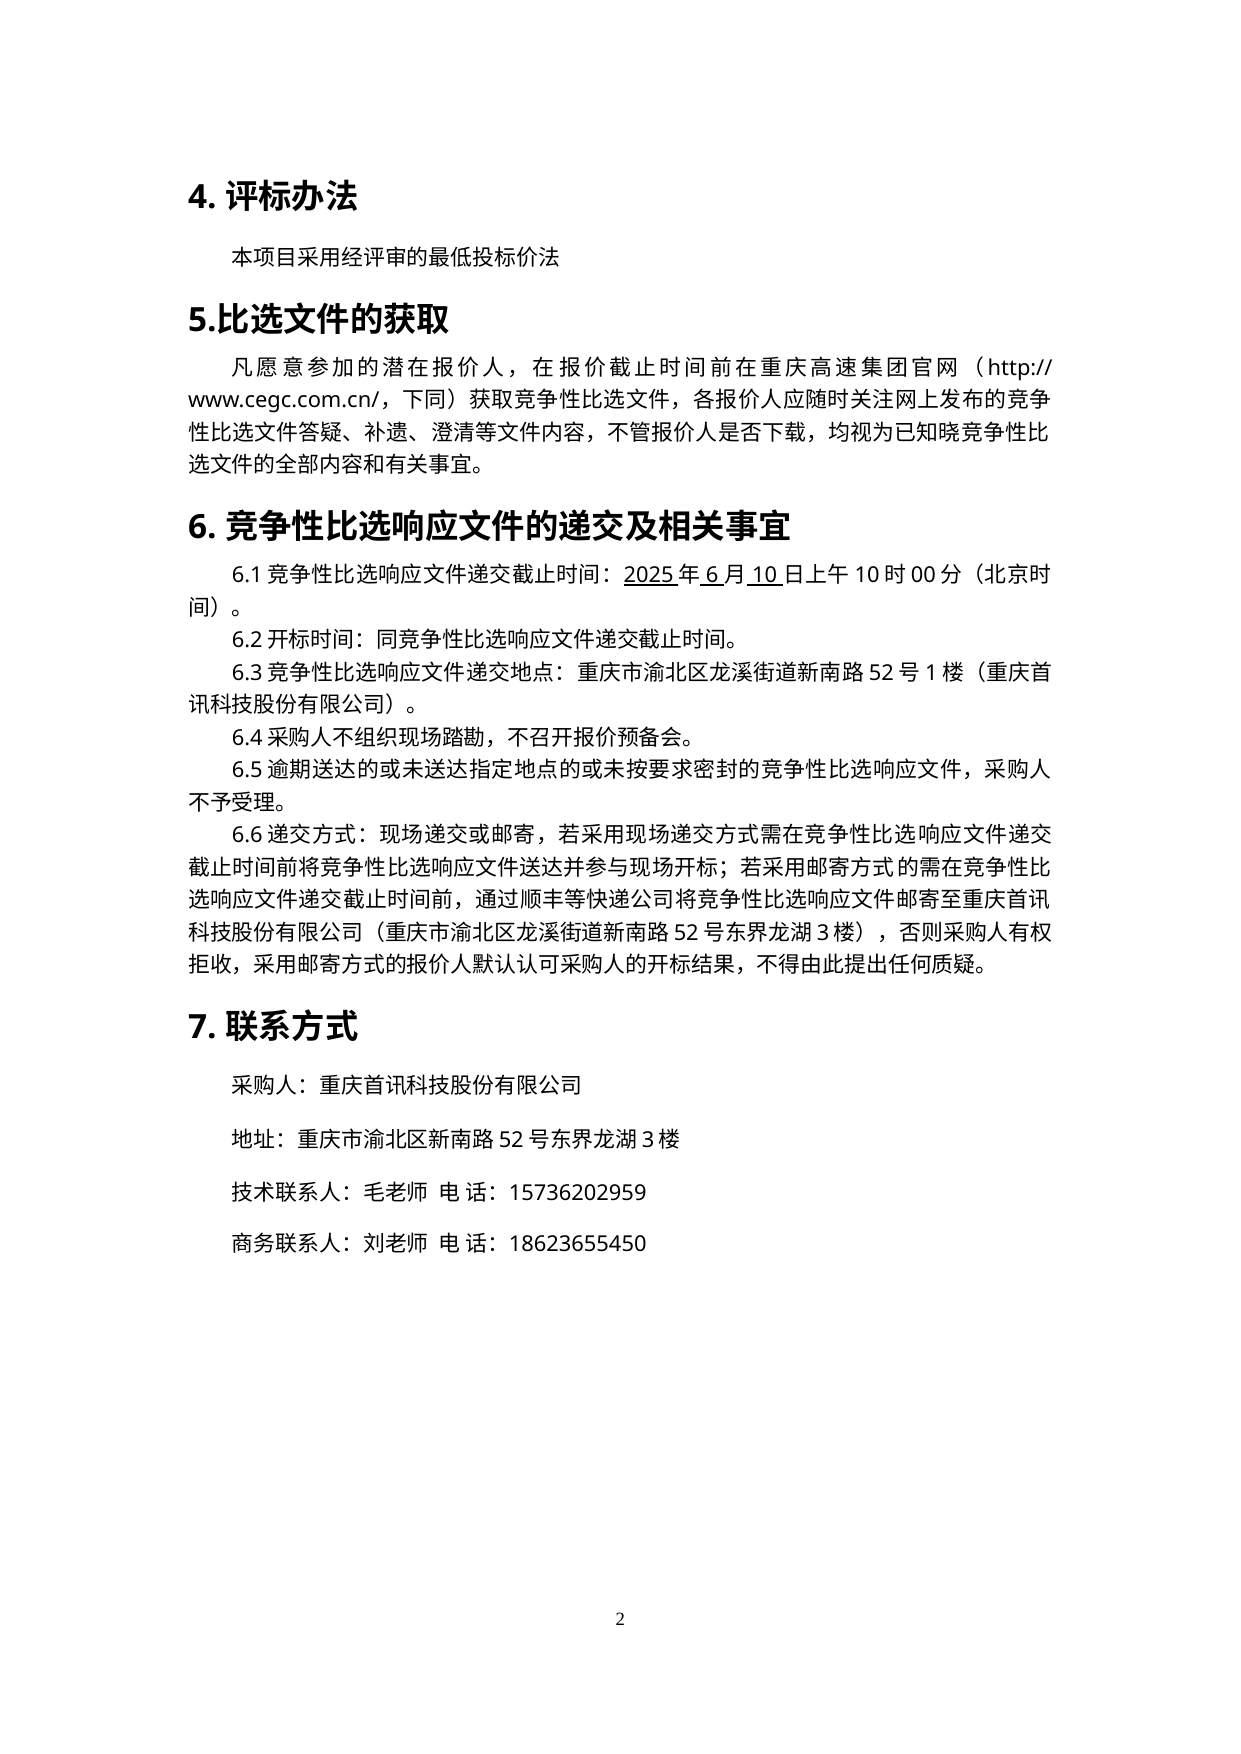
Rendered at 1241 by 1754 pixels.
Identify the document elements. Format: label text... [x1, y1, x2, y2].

table_cell 技术联系人：毛老师 电 话：15736202959 [177, 1164, 1188, 1218]
table_header 采购人：重庆首讯科技股份有限公司 [177, 1057, 1188, 1111]
subtitle 5.比选文件的获取 [188, 284, 1052, 349]
text 凡愿意参加的潜在报价人，在报价截止时间前在重庆高速集团官网（http://www.cegc.com.cn/，下同）获取竞争性比选文件，各报价人应随时关注网上发布的竞争性比选文件答疑、补遗、澄清等文件内容，不管报价人是否下载，均视为已知晓竞争性比选文件的全部内容和有关事宜。 [188, 349, 1052, 479]
text 6.5逾期送达的或未送达指定地点的或未按要求密封的竞争性比选响应文件，采购人不予受理。 [188, 752, 1052, 817]
table_cell 地址：重庆市渝北区新南路52号东界龙湖3楼 [177, 1111, 1188, 1164]
text 6.3竞争性比选响应文件递交地点：重庆市渝北区龙溪街道新南路52号1楼（重庆首讯科技股份有限公司）。 [188, 654, 1052, 719]
subtitle 6. 竞争性比选响应文件的递交及相关事宜 [188, 492, 1052, 557]
table_cell 商务联系人：刘老师 电 话：18623655450 [177, 1219, 1188, 1265]
subtitle 7. 联系方式 [188, 992, 1052, 1057]
text 本项目采用经评审的最低投标价法 [188, 239, 1052, 272]
text 6.2开标时间：同竞争性比选响应文件递交截止时间。 [188, 622, 1052, 654]
text 6.6递交方式：现场递交或邮寄，若采用现场递交方式需在竞争性比选响应文件递交截止时间前将竞争性比选响应文件送达并参与现场开标；若采用邮寄方式的需在竞争性比选响应文件递交截止时间前，通过顺丰等快递公司将竞争性比选响应文件邮寄至重庆首讯科技股份有限公司（重庆市渝北区龙溪街道新南路52号东界龙湖3楼），否则采购人有权拒收，采用邮寄方式的报价人默认认可采购人的开标结果，不得由此提出任何质疑。 [188, 817, 1052, 979]
text 6.4采购人不组织现场踏勘，不召开报价预备会。 [188, 719, 1052, 752]
text 6.1竞争性比选响应文件递交截止时间：2025年 6 月 10 日上午10时00分（北京时间）。 [188, 557, 1052, 622]
subtitle 4. 评标办法 [188, 162, 1052, 227]
